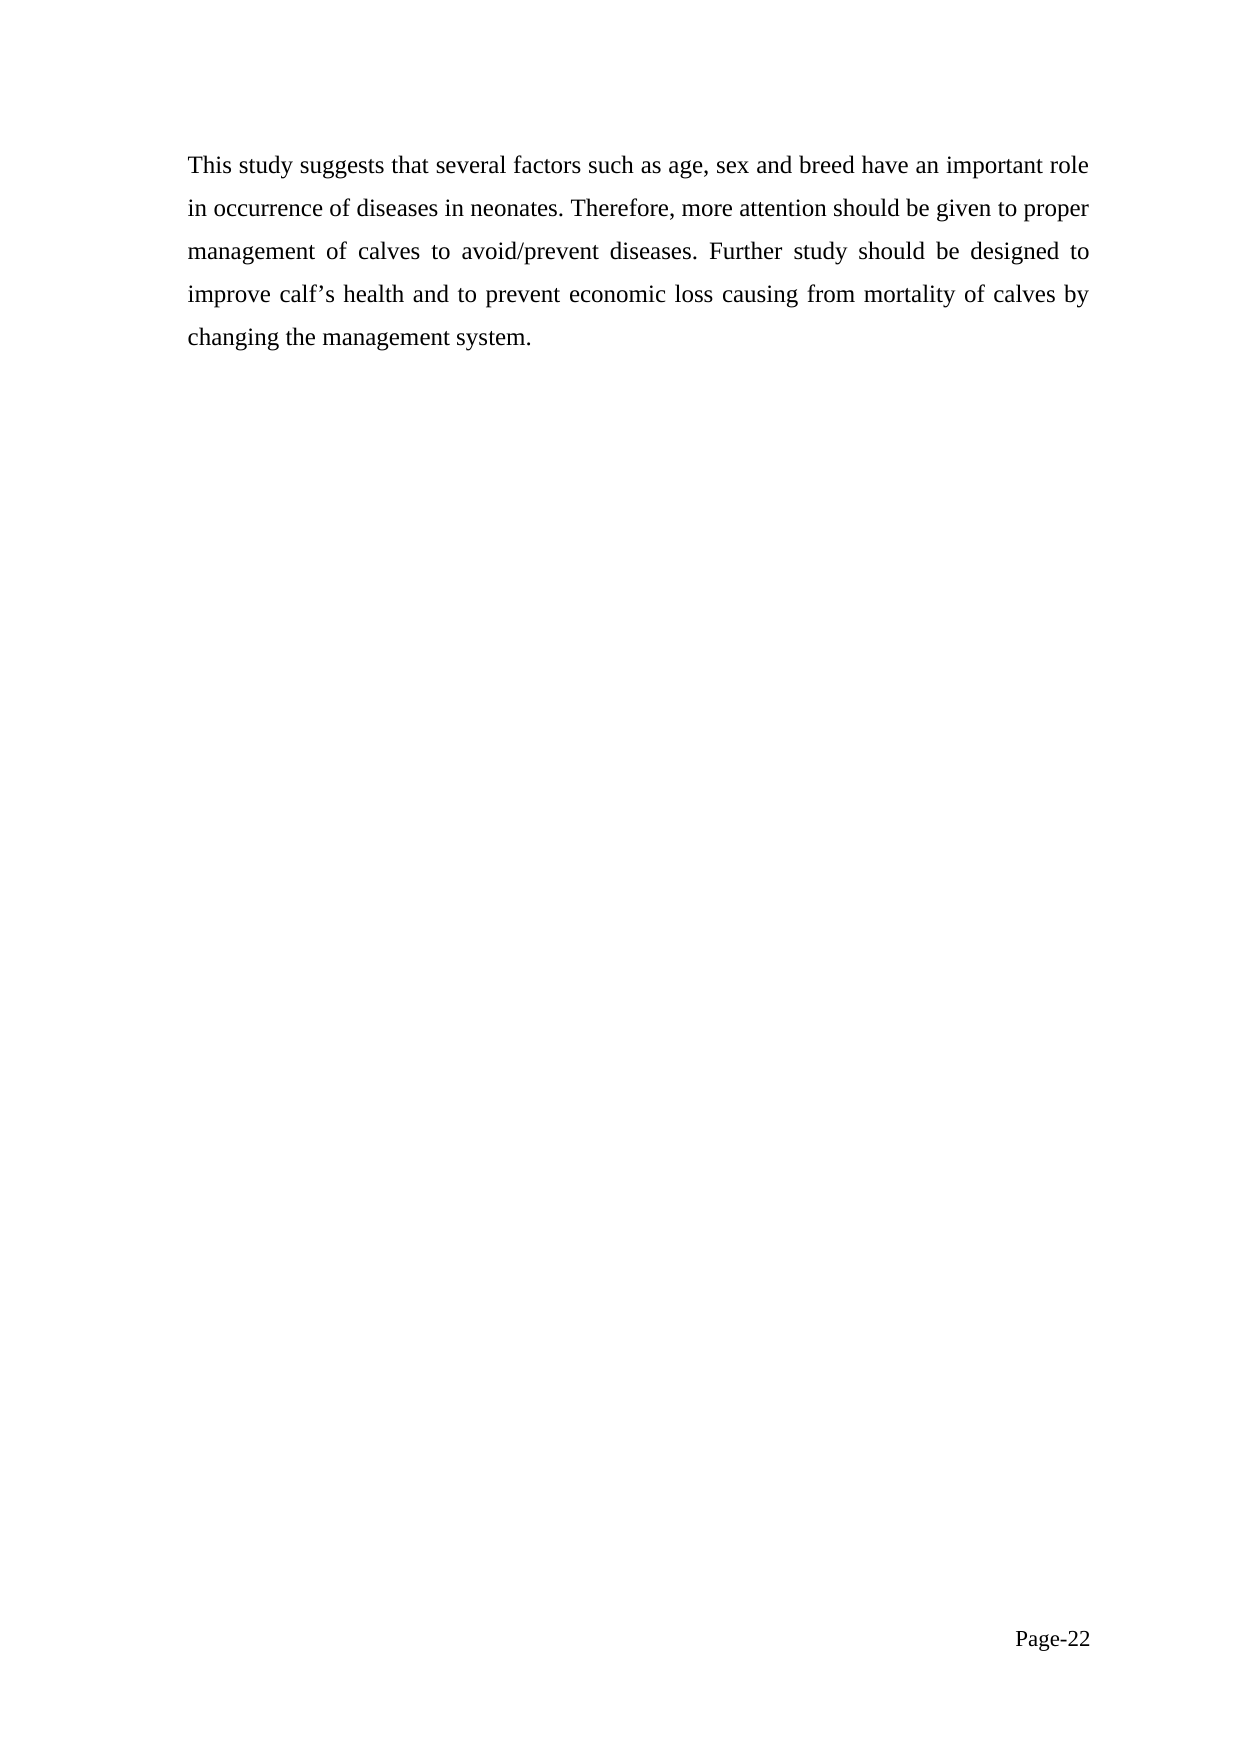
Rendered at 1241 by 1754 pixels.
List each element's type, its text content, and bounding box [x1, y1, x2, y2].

text This study suggests that several factors such as age, sex and breed have an important role in occurrence of diseases in neonates. Therefore, more attention should be given to proper management of calves to avoid/prevent diseases. Further study should be designed to improve calf’s health and to prevent economic loss causing from mortality of calves by changing the management system. [187, 150, 1090, 351]
